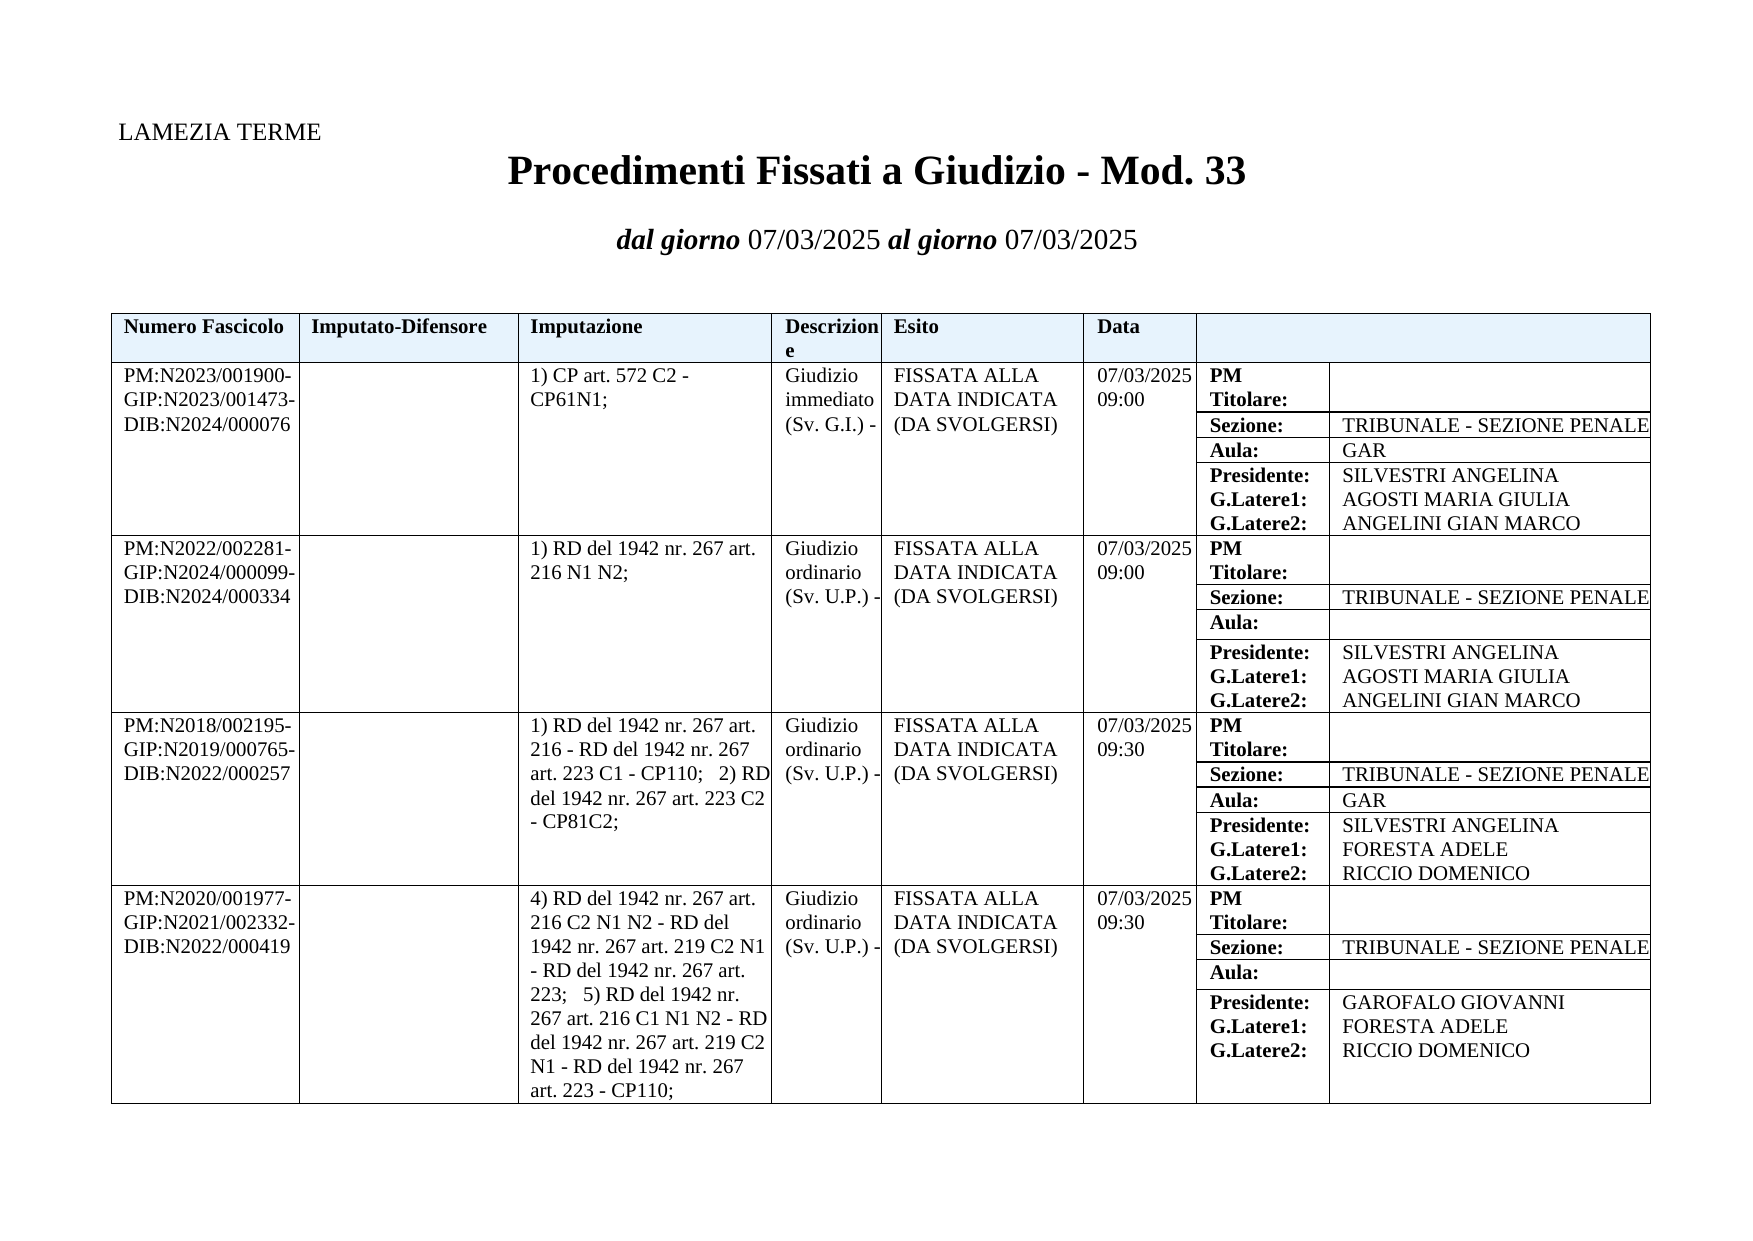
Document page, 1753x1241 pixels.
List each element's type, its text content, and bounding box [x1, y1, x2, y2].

table_cell 07/03/2025 09:00 [1084, 536, 1196, 712]
table_cell [1330, 610, 1650, 639]
table_cell SILVESTRI ANGELINA AGOSTI MARIA GIULIA ANGELINI GIAN MARCO [1330, 640, 1650, 712]
table_cell Presidente: G.Latere1: G.Latere2: [1197, 640, 1329, 712]
table_cell GAR [1330, 788, 1650, 812]
table_cell [1330, 960, 1650, 989]
table_cell PM:N2020/001977- GIP:N2021/002332- DIB:N2022/000419 [112, 886, 299, 1102]
table_cell GAR [1330, 438, 1650, 462]
table_cell Sezione: [1197, 935, 1329, 959]
table_cell PM Titolare: [1197, 886, 1329, 934]
table_cell Giudizio immediato (Sv. G.I.) - [772, 363, 881, 535]
table_cell FISSATA ALLA DATA INDICATA (DA SVOLGERSI) [882, 536, 1083, 712]
table_cell TRIBUNALE - SEZIONE PENALE [1330, 413, 1650, 437]
table_cell PM Titolare: [1197, 536, 1329, 584]
table_cell Sezione: [1197, 763, 1329, 786]
table_cell Aula: [1197, 438, 1329, 462]
table_header Imputato-Difensore [300, 314, 518, 362]
table_cell 1) RD del 1942 nr. 267 art. 216 N1 N2; [519, 536, 771, 712]
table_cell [772, 886, 881, 1102]
table_cell 07/03/2025 09:30 [1084, 713, 1196, 885]
table_header Data [1084, 314, 1196, 362]
text dal giorno 07/03/2025 al giorno 07/03/2025 [118, 222, 1636, 256]
table_cell Aula: [1197, 788, 1329, 812]
table_cell [300, 363, 518, 535]
table_cell FISSATA ALLA DATA INDICATA (DA SVOLGERSI) [882, 713, 1083, 885]
table_cell [300, 713, 518, 885]
table_header Imputazione [519, 314, 771, 362]
table_cell PM:N2018/002195- GIP:N2019/000765- DIB:N2022/000257 [112, 713, 299, 885]
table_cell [882, 886, 1083, 1102]
text Procedimenti Fissati a Giudizio - Mod. 33 [118, 145, 1636, 193]
table_header Numero Fascicolo [112, 314, 299, 362]
table_cell TRIBUNALE - SEZIONE PENALE [1330, 585, 1650, 609]
table_cell Sezione: [1197, 585, 1329, 609]
table_cell [1330, 886, 1650, 934]
table_cell SILVESTRI ANGELINA AGOSTI MARIA GIULIA ANGELINI GIAN MARCO [1330, 463, 1650, 535]
table_cell Sezione: [1197, 413, 1329, 437]
table_cell PM Titolare: [1197, 363, 1329, 411]
table_cell 07/03/2025 09:30 [1084, 886, 1196, 1102]
table_cell Presidente: G.Latere1: G.Latere2: [1197, 990, 1329, 1102]
table_cell PM:N2023/001900- GIP:N2023/001473- DIB:N2024/000076 [112, 363, 299, 535]
table_cell TRIBUNALE - SEZIONE PENALE [1330, 935, 1650, 959]
table_cell [1330, 536, 1650, 584]
table_cell 1) CP art. 572 C2 - CP61N1; [519, 363, 771, 535]
table_cell Presidente: G.Latere1: G.Latere2: [1197, 463, 1329, 535]
table_cell Aula: [1197, 610, 1329, 639]
table_cell [300, 536, 518, 712]
table_cell Giudizio ordinario (Sv. U.P.) - [772, 713, 881, 885]
table_header [1197, 314, 1650, 362]
table_cell 1) RD del 1942 nr. 267 art. 216 - RD del 1942 nr. 267 art. 223 C1 - CP110; 2) RD del 1942 nr. 267 art. 223 C2 - CP81C2; [519, 713, 771, 885]
table_header Descrizione [772, 314, 881, 362]
table_cell PM:N2022/002281- GIP:N2024/000099- DIB:N2024/000334 [112, 536, 299, 712]
table_header Esito [882, 314, 1083, 362]
table_cell 07/03/2025 09:00 [1084, 363, 1196, 535]
table_cell SILVESTRI ANGELINA FORESTA ADELE RICCIO DOMENICO [1330, 813, 1650, 885]
table_cell PM Titolare: [1197, 713, 1329, 761]
table_cell 4) RD del 1942 nr. 267 art. 216 C2 N1 N2 - RD del 1942 nr. 267 art. 219 C2 N1 - RD del 1942 nr. 267 art. 223; 5) RD del 1942 nr. 267 art. 216 C1 N1 N2 - RD del 1942 nr. 267 art. 219 C2 N1 - RD del 1942 nr. 267 art. 223 - CP110; [519, 886, 771, 1102]
table_cell [300, 886, 518, 1102]
table_cell Aula: [1197, 960, 1329, 989]
table_cell Presidente: G.Latere1: G.Latere2: [1197, 813, 1329, 885]
table_cell TRIBUNALE - SEZIONE PENALE [1330, 763, 1650, 786]
text LAMEZIA TERME [118, 117, 1636, 145]
table_cell [1330, 713, 1650, 761]
table_cell [1330, 363, 1650, 411]
table_cell GAROFALO GIOVANNI FORESTA ADELE RICCIO DOMENICO [1330, 990, 1650, 1102]
table_cell FISSATA ALLA DATA INDICATA (DA SVOLGERSI) [882, 363, 1083, 535]
table_cell Giudizio ordinario (Sv. U.P.) - [772, 536, 881, 712]
